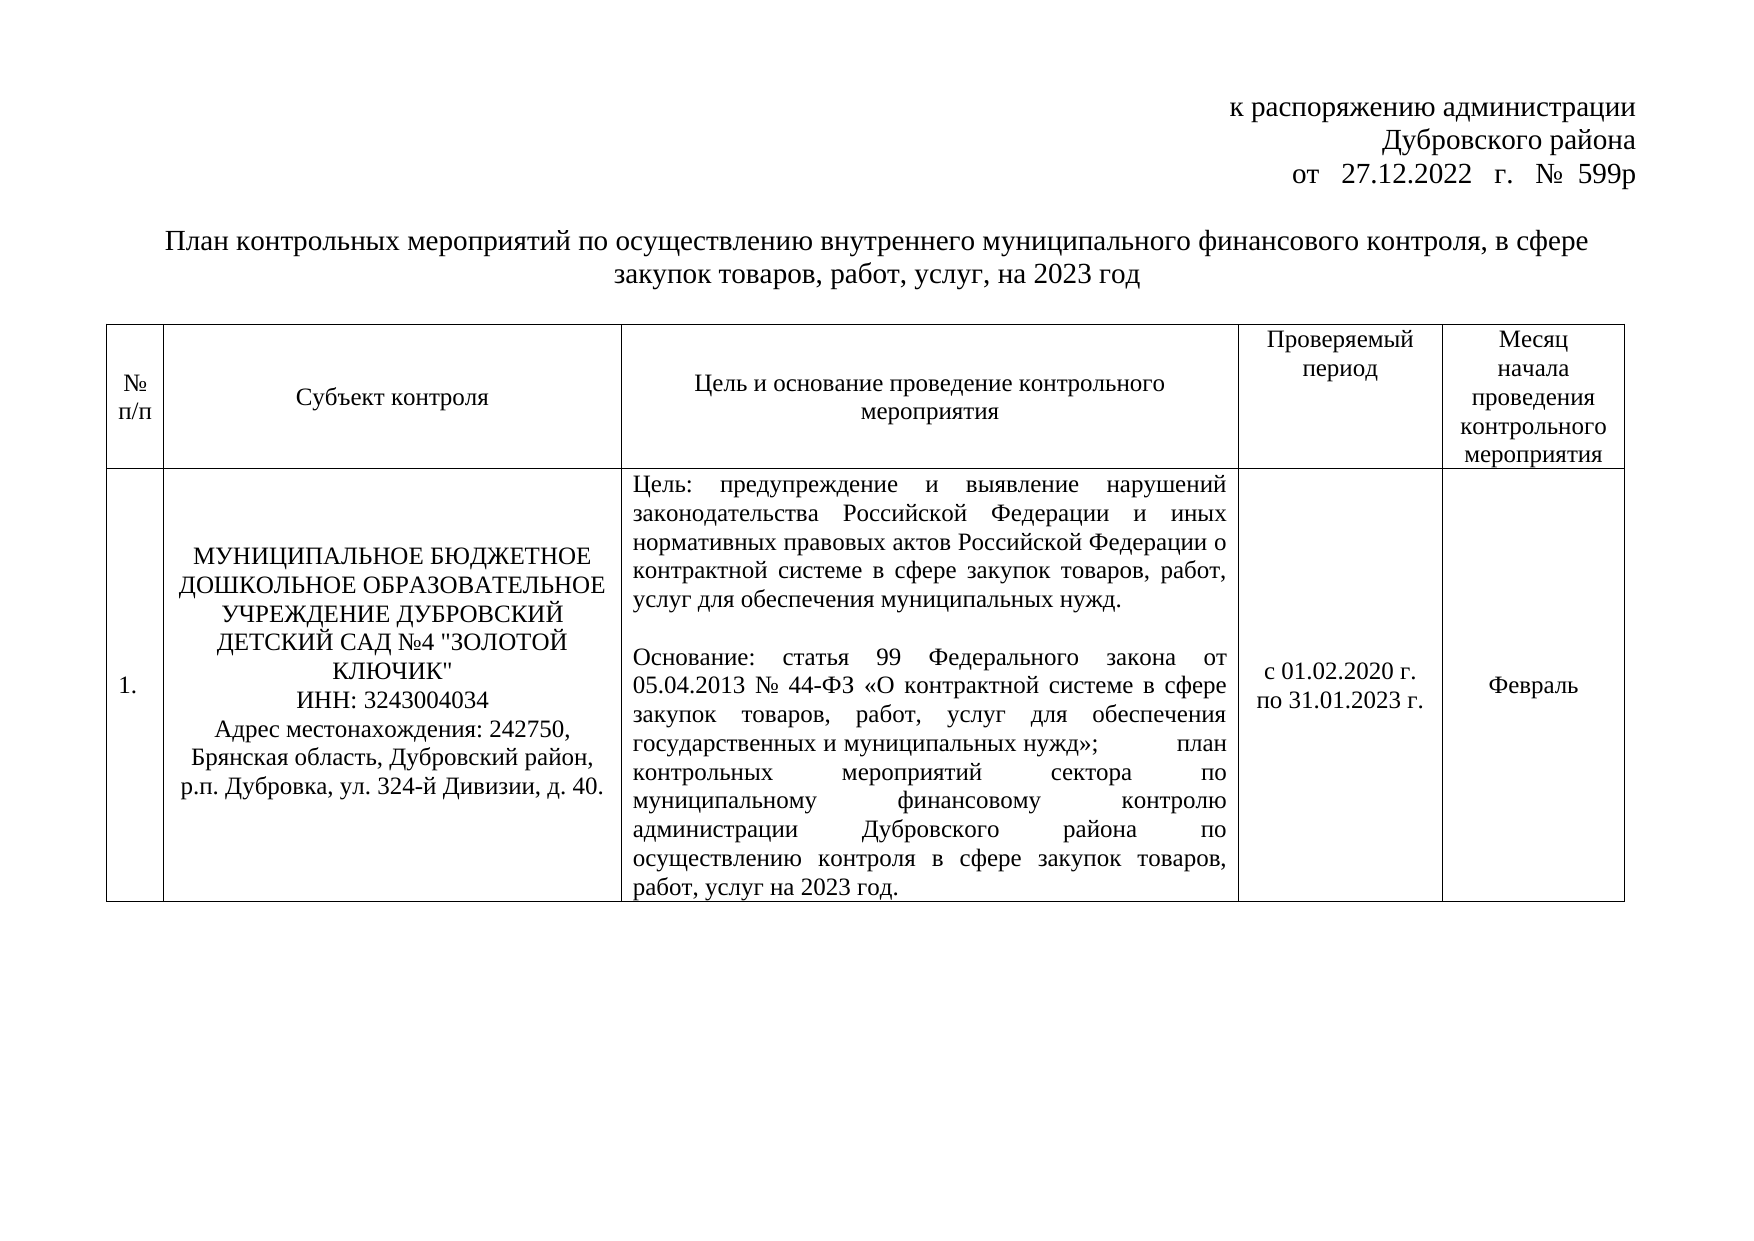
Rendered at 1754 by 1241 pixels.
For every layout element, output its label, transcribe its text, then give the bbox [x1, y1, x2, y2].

text План контрольных мероприятий по осуществлению внутреннего муниципального финансового контроля, в сфере закупок товаров, работ, услуг, на 2023 год [118, 223, 1636, 290]
text Дубровского района [118, 122, 1636, 156]
table_header Цель и основание проведение контрольного мероприятия [622, 325, 1238, 468]
table_header № п/п [107, 325, 163, 468]
text от 27.12.2022 г. № 599р [118, 156, 1636, 189]
text к распоряжению администрации [118, 89, 1636, 122]
table_header Проверяемый период [1239, 325, 1442, 468]
table_header Субъект контроля [164, 325, 621, 468]
table_cell МУНИЦИПАЛЬНОЕ БЮДЖЕТНОЕ ДОШКОЛЬНОЕ ОБРАЗОВАТЕЛЬНОЕ УЧРЕЖДЕНИЕ ДУБРОВСКИЙ ДЕТСКИЙ САД №4 "ЗОЛОТОЙ КЛЮЧИК" ИНН: 3243004034 Адрес местонахождения: 242750, Брянская область, Дубровский район, р.п. Дубровка, ул. 324-й Дивизии, д. 40. [164, 469, 621, 901]
table_header Месяц начала проведения контрольного мероприятия [1443, 325, 1624, 468]
table_cell с 01.02.2020 г. по 31.01.2023 г. [1239, 469, 1442, 901]
table_cell [107, 469, 163, 901]
table_cell Цель: предупреждение и выявление нарушений законодательства Российской Федерации и иных нормативных правовых актов Российской Федерации о контрактной системе в сфере закупок товаров, работ, услуг для обеспечения муниципальных нужд. Основание: статья 99 Федерального закона от 05.04.2013 № 44-ФЗ «О контрактной системе в сфере закупок товаров, работ, услуг для обеспечения государственных и муниципальных нужд»; план контрольных мероприятий сектора по муниципальному финансовому контролю администрации Дубровского района по осуществлению контроля в сфере закупок товаров, работ, услуг на 2023 год. [622, 469, 1238, 901]
table_cell Февраль [1443, 469, 1624, 901]
